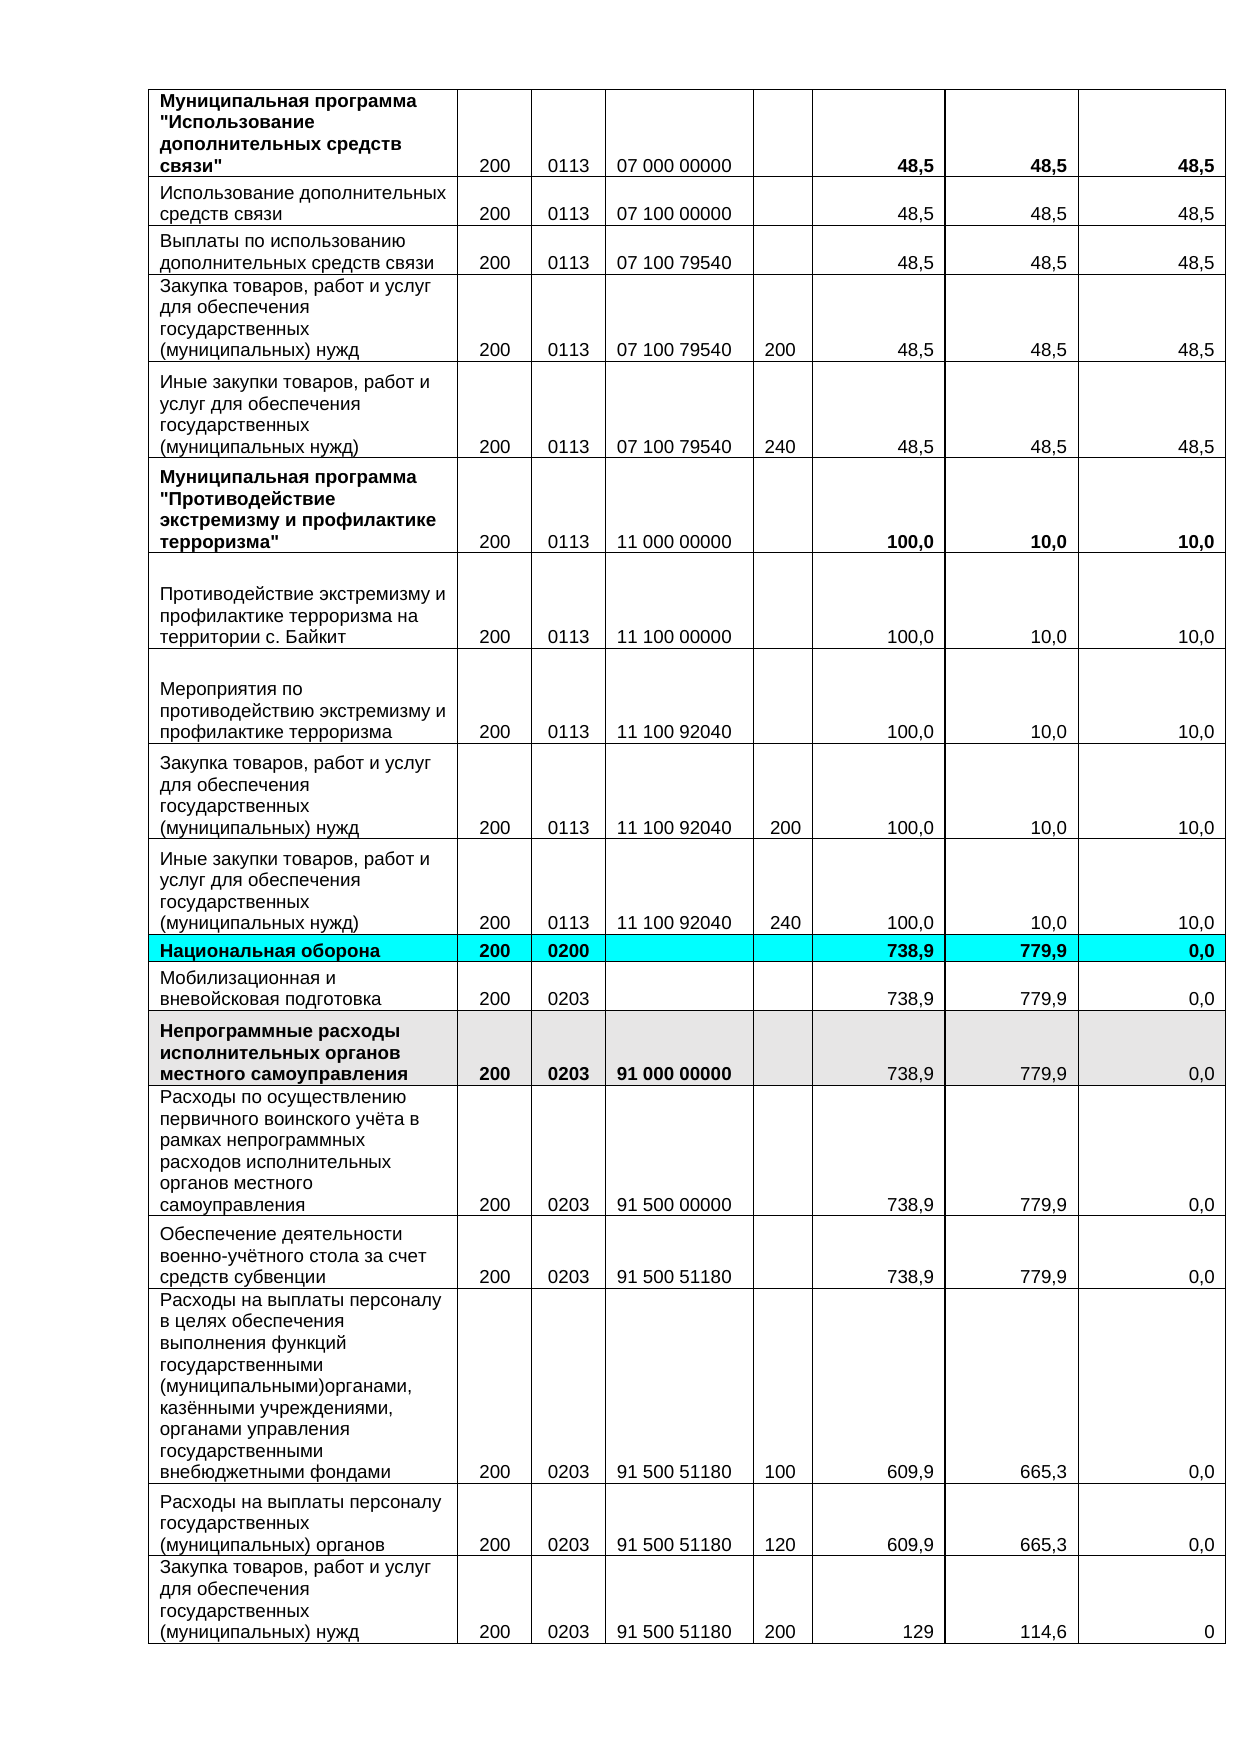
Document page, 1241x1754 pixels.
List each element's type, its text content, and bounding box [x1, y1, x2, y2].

table_cell 100,0 [813, 839, 944, 933]
table_cell 200 [458, 1011, 531, 1085]
table_cell 0113 [532, 177, 605, 225]
table_cell 10,0 [946, 553, 1078, 648]
table_cell 48,5 [1079, 177, 1225, 225]
table_cell [606, 935, 753, 961]
table_cell 100,0 [813, 553, 944, 648]
table_cell 0,0 [1079, 1011, 1225, 1085]
table_cell 0113 [532, 275, 605, 361]
table_cell 200 [458, 553, 531, 648]
table_cell 11 100 92040 [606, 649, 753, 743]
table_cell [606, 962, 753, 1010]
table_cell 0203 [532, 1086, 605, 1215]
table_cell [754, 649, 812, 743]
table_cell 48,5 [946, 177, 1078, 225]
table_cell 48,5 [946, 90, 1078, 176]
table_cell 0113 [532, 649, 605, 743]
table_cell 100,0 [813, 649, 944, 743]
table_cell 91 500 51180 [606, 1216, 753, 1288]
table_cell 200 [458, 458, 531, 552]
table_cell 0113 [532, 362, 605, 457]
table_cell Иные закупки товаров, работ и услуг для обеспечения государственных (муниципальных нужд) [149, 362, 457, 457]
table_cell Выплаты по использованию дополнительных средств связи [149, 226, 457, 273]
table_cell 200 [458, 962, 531, 1010]
table_cell 07 000 00000 [606, 90, 753, 176]
table_cell Расходы на выплаты персоналу в целях обеспечения выполнения функций государственными (муниципальными)органами, казёнными учреждениями, органами управления государственными внебюджетными фондами [149, 1289, 457, 1483]
table_cell 0 [1079, 1556, 1225, 1643]
table_cell 665,3 [946, 1484, 1078, 1555]
table_cell 0,0 [1079, 962, 1225, 1010]
table_cell 10,0 [1079, 839, 1225, 933]
table_cell 48,5 [813, 362, 944, 457]
table_cell 200 [458, 1556, 531, 1643]
table_cell Национальная оборона [149, 935, 457, 961]
table_cell 0,0 [1079, 935, 1225, 961]
table_cell 11 100 92040 [606, 744, 753, 838]
table_cell 48,5 [946, 362, 1078, 457]
table_cell 779,9 [946, 1216, 1078, 1288]
table_cell 0203 [532, 1289, 605, 1483]
table_cell 200 [458, 177, 531, 225]
table_cell 100,0 [813, 744, 944, 838]
table_cell 91 500 51180 [606, 1289, 753, 1483]
table_cell 200 [458, 1289, 531, 1483]
table_cell 0200 [532, 935, 605, 961]
table_cell Обеспечение деятельности военно-учётного стола за счет средств субвенции [149, 1216, 457, 1288]
table_cell 100 [754, 1289, 812, 1483]
table_cell 0,0 [1079, 1484, 1225, 1555]
table_cell 10,0 [946, 649, 1078, 743]
table_cell 200 [754, 1556, 812, 1643]
table_cell 11 100 92040 [606, 839, 753, 933]
table_cell 665,3 [946, 1289, 1078, 1483]
table_cell 10,0 [946, 458, 1078, 552]
table_cell 0203 [532, 962, 605, 1010]
table_cell 0203 [532, 1556, 605, 1643]
table_cell 0,0 [1079, 1086, 1225, 1215]
table_cell [754, 458, 812, 552]
table_cell 0113 [532, 226, 605, 273]
table_cell [754, 1086, 812, 1215]
table_cell Мобилизационная и вневойсковая подготовка [149, 962, 457, 1010]
table_cell 11 100 00000 [606, 553, 753, 648]
table_cell 91 500 00000 [606, 1086, 753, 1215]
table_cell Непрограммные расходы исполнительных органов местного самоуправления [149, 1011, 457, 1085]
table_cell 200 [458, 1216, 531, 1288]
table_cell 738,9 [813, 1086, 944, 1215]
table_cell 07 100 79540 [606, 362, 753, 457]
table_cell 779,9 [946, 1086, 1078, 1215]
table_cell 738,9 [813, 1011, 944, 1085]
table_cell 240 [754, 839, 812, 933]
table_cell Иные закупки товаров, работ и услуг для обеспечения государственных (муниципальных нужд) [149, 839, 457, 933]
table_cell 11 000 00000 [606, 458, 753, 552]
table_cell Расходы на выплаты персоналу государственных (муниципальных) органов [149, 1484, 457, 1555]
table_cell 738,9 [813, 1216, 944, 1288]
table_cell 200 [754, 744, 812, 838]
table_cell 738,9 [813, 935, 944, 961]
table_cell Закупка товаров, работ и услуг для обеспечения государственных (муниципальных) нужд [149, 275, 457, 361]
table_cell 200 [458, 935, 531, 961]
table_cell 129 [813, 1556, 944, 1643]
table_cell 0,0 [1079, 1216, 1225, 1288]
table_cell 200 [458, 1484, 531, 1555]
table_cell [754, 177, 812, 225]
table_cell 10,0 [1079, 458, 1225, 552]
table_cell [754, 553, 812, 648]
table_cell 10,0 [946, 839, 1078, 933]
table_cell 07 100 00000 [606, 177, 753, 225]
table_cell 200 [458, 275, 531, 361]
table_cell 779,9 [946, 935, 1078, 961]
table_cell Использование дополнительных средств связи [149, 177, 457, 225]
table_cell [754, 962, 812, 1010]
table_cell 200 [458, 1086, 531, 1215]
table_cell [754, 1216, 812, 1288]
table_cell Закупка товаров, работ и услуг для обеспечения государственных (муниципальных) нужд [149, 744, 457, 838]
table_cell 48,5 [1079, 275, 1225, 361]
table_cell 200 [458, 362, 531, 457]
table_cell 120 [754, 1484, 812, 1555]
table_cell 07 100 79540 [606, 275, 753, 361]
table_cell Муниципальная программа "Противодействие экстремизму и профилактике терроризма" [149, 458, 457, 552]
table_cell Мероприятия по противодействию экстремизму и профилактике терроризма [149, 649, 457, 743]
table_cell 0,0 [1079, 1289, 1225, 1483]
table_cell [754, 226, 812, 273]
table_cell 200 [458, 839, 531, 933]
table_cell 0113 [532, 553, 605, 648]
table_cell 10,0 [946, 744, 1078, 838]
table_cell 91 000 00000 [606, 1011, 753, 1085]
table_cell 200 [458, 744, 531, 838]
table_cell 200 [458, 90, 531, 176]
table_cell 0203 [532, 1216, 605, 1288]
table_cell 0203 [532, 1011, 605, 1085]
table_cell 91 500 51180 [606, 1484, 753, 1555]
table_cell 48,5 [946, 226, 1078, 273]
table_cell 200 [458, 649, 531, 743]
table_cell 48,5 [1079, 362, 1225, 457]
table_cell 48,5 [813, 177, 944, 225]
table_cell 200 [754, 275, 812, 361]
table_cell 609,9 [813, 1289, 944, 1483]
table_cell 48,5 [1079, 226, 1225, 273]
table_cell 0113 [532, 458, 605, 552]
table_cell Закупка товаров, работ и услуг для обеспечения государственных (муниципальных) нужд [149, 1556, 457, 1643]
table_cell 91 500 51180 [606, 1556, 753, 1643]
table_cell 48,5 [813, 226, 944, 273]
table_cell [754, 1011, 812, 1085]
table_cell 0113 [532, 839, 605, 933]
table_cell 10,0 [1079, 744, 1225, 838]
table_cell 07 100 79540 [606, 226, 753, 273]
table_cell 779,9 [946, 1011, 1078, 1085]
table_cell 0113 [532, 744, 605, 838]
table_cell 10,0 [1079, 553, 1225, 648]
table_cell 0203 [532, 1484, 605, 1555]
table_cell 48,5 [946, 275, 1078, 361]
table_cell Муниципальная программа "Использование дополнительных средств связи" [149, 90, 457, 176]
table_cell 114,6 [946, 1556, 1078, 1643]
table_cell 48,5 [813, 90, 944, 176]
table_cell Противодействие экстремизму и профилактике терроризма на территории с. Байкит [149, 553, 457, 648]
table_cell 48,5 [813, 275, 944, 361]
table_cell 200 [458, 226, 531, 273]
table_cell 100,0 [813, 458, 944, 552]
table_cell Расходы по осуществлению первичного воинского учёта в рамках непрограммных расходов исполнительных органов местного самоуправления [149, 1086, 457, 1215]
table_cell 48,5 [1079, 90, 1225, 176]
table_cell 779,9 [946, 962, 1078, 1010]
table_cell 10,0 [1079, 649, 1225, 743]
table_cell 0113 [532, 90, 605, 176]
table_cell 738,9 [813, 962, 944, 1010]
table_cell 609,9 [813, 1484, 944, 1555]
table_cell 240 [754, 362, 812, 457]
table_cell [754, 90, 812, 176]
table_cell [754, 935, 812, 961]
